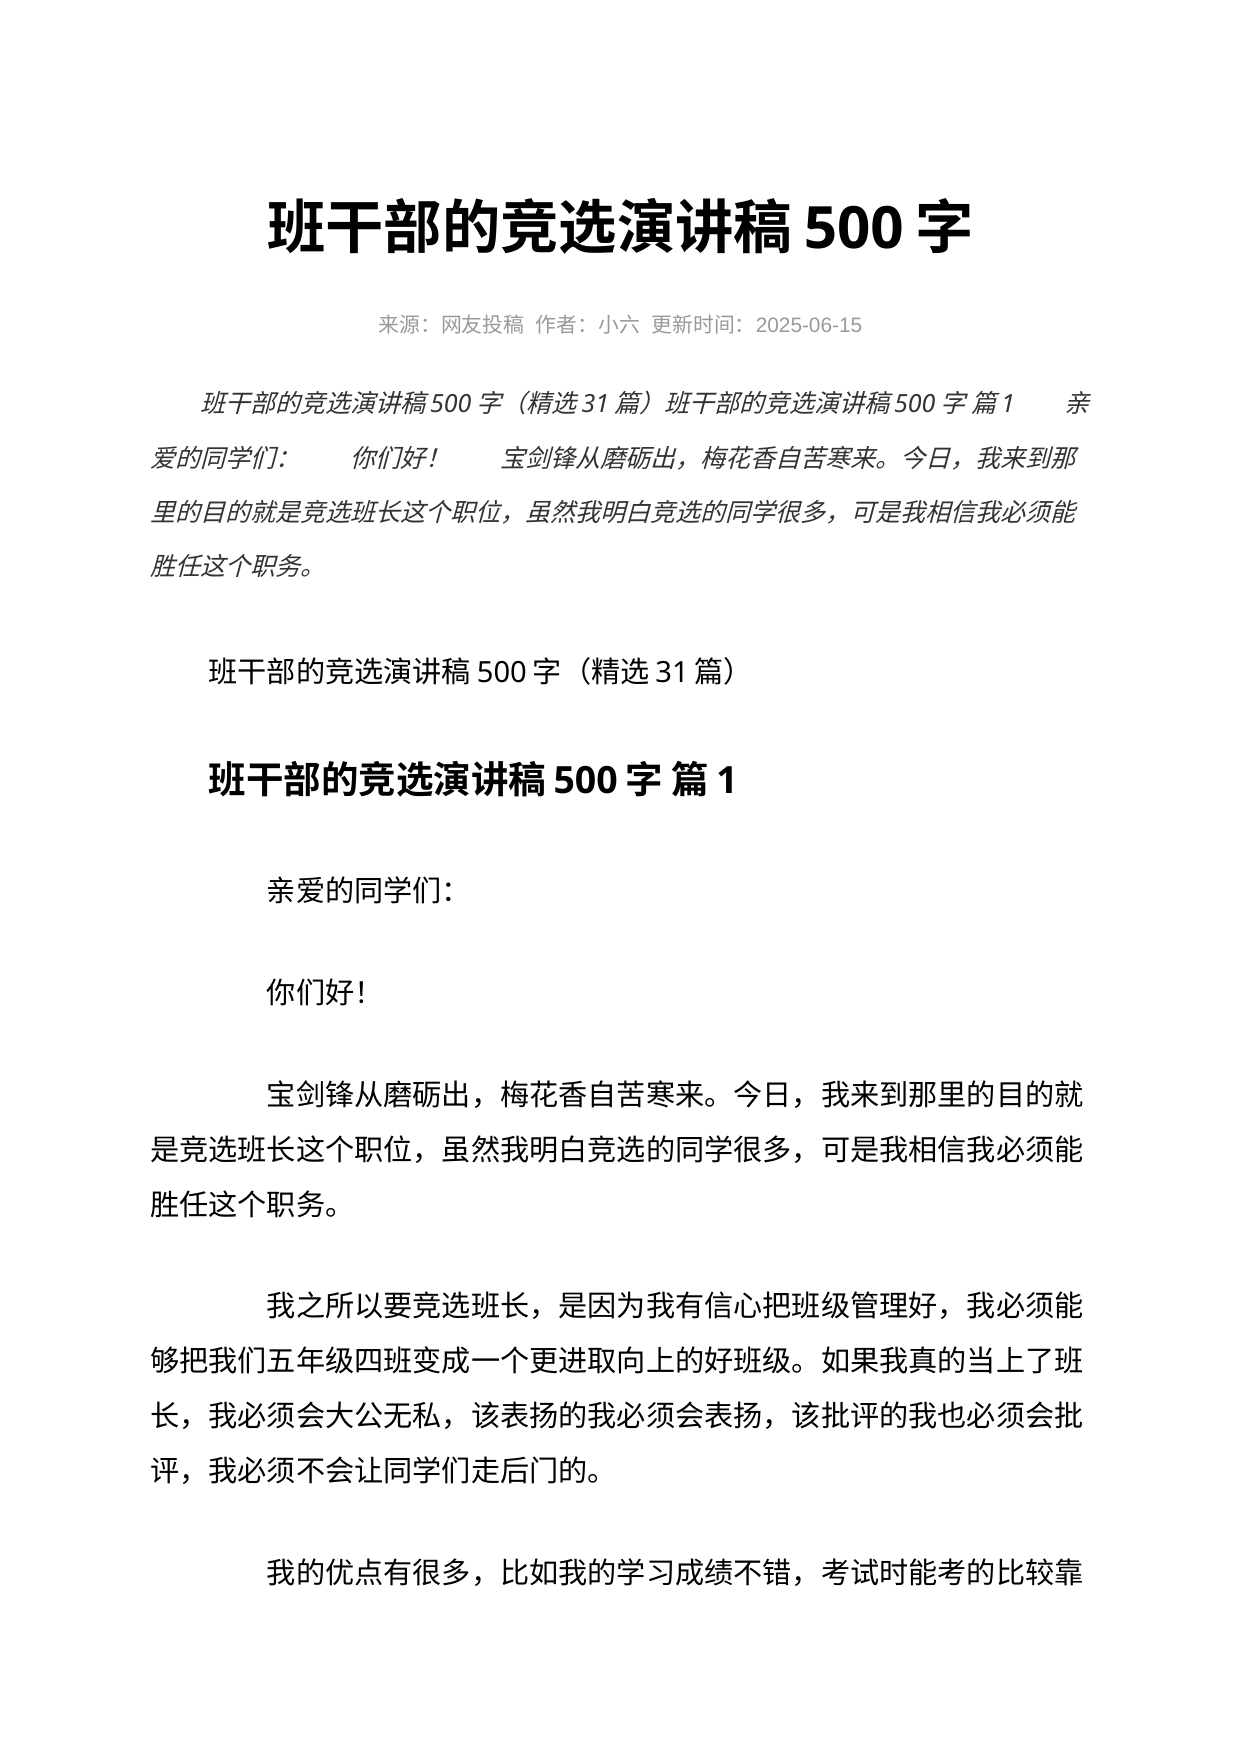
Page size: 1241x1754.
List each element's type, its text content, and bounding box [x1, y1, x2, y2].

text 你们好！ [150, 969, 1090, 1012]
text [150, 1549, 1090, 1592]
text 班干部的竞选演讲稿500字（精选31篇）班干部的竞选演讲稿500字 篇1 亲爱的同学们： 你们好！ 宝剑锋从磨砺出，梅花香自苦寒来。今日，我来到那里的目的就是竞选班长这个职位，虽然我明白竞选的同学很多，可是我相信我必须能胜任这个职务。 [150, 384, 1090, 583]
subtitle 班干部的竞选演讲稿500字 [150, 181, 1090, 266]
text 来源：网友投稿 作者：小六 更新时间：2025-06-15 [150, 313, 1090, 337]
text 宝剑锋从磨砺出，梅花香自苦寒来。今日，我来到那里的目的就是竞选班长这个职位，虽然我明白竞选的同学很多，可是我相信我必须能胜任这个职务。 [150, 1071, 1090, 1223]
text 我之所以要竞选班长，是因为我有信心把班级管理好，我必须能够把我们五年级四班变成一个更进取向上的好班级。如果我真的当上了班长，我必须会大公无私，该表扬的我必须会表扬，该批评的我也必须会批评，我必须不会让同学们走后门的。 [150, 1283, 1090, 1490]
text 班干部的竞选演讲稿500字（精选31篇） [150, 648, 1090, 691]
text 班干部的竞选演讲稿500字 篇1 [150, 750, 1090, 804]
text 亲爱的同学们： [150, 868, 1090, 910]
